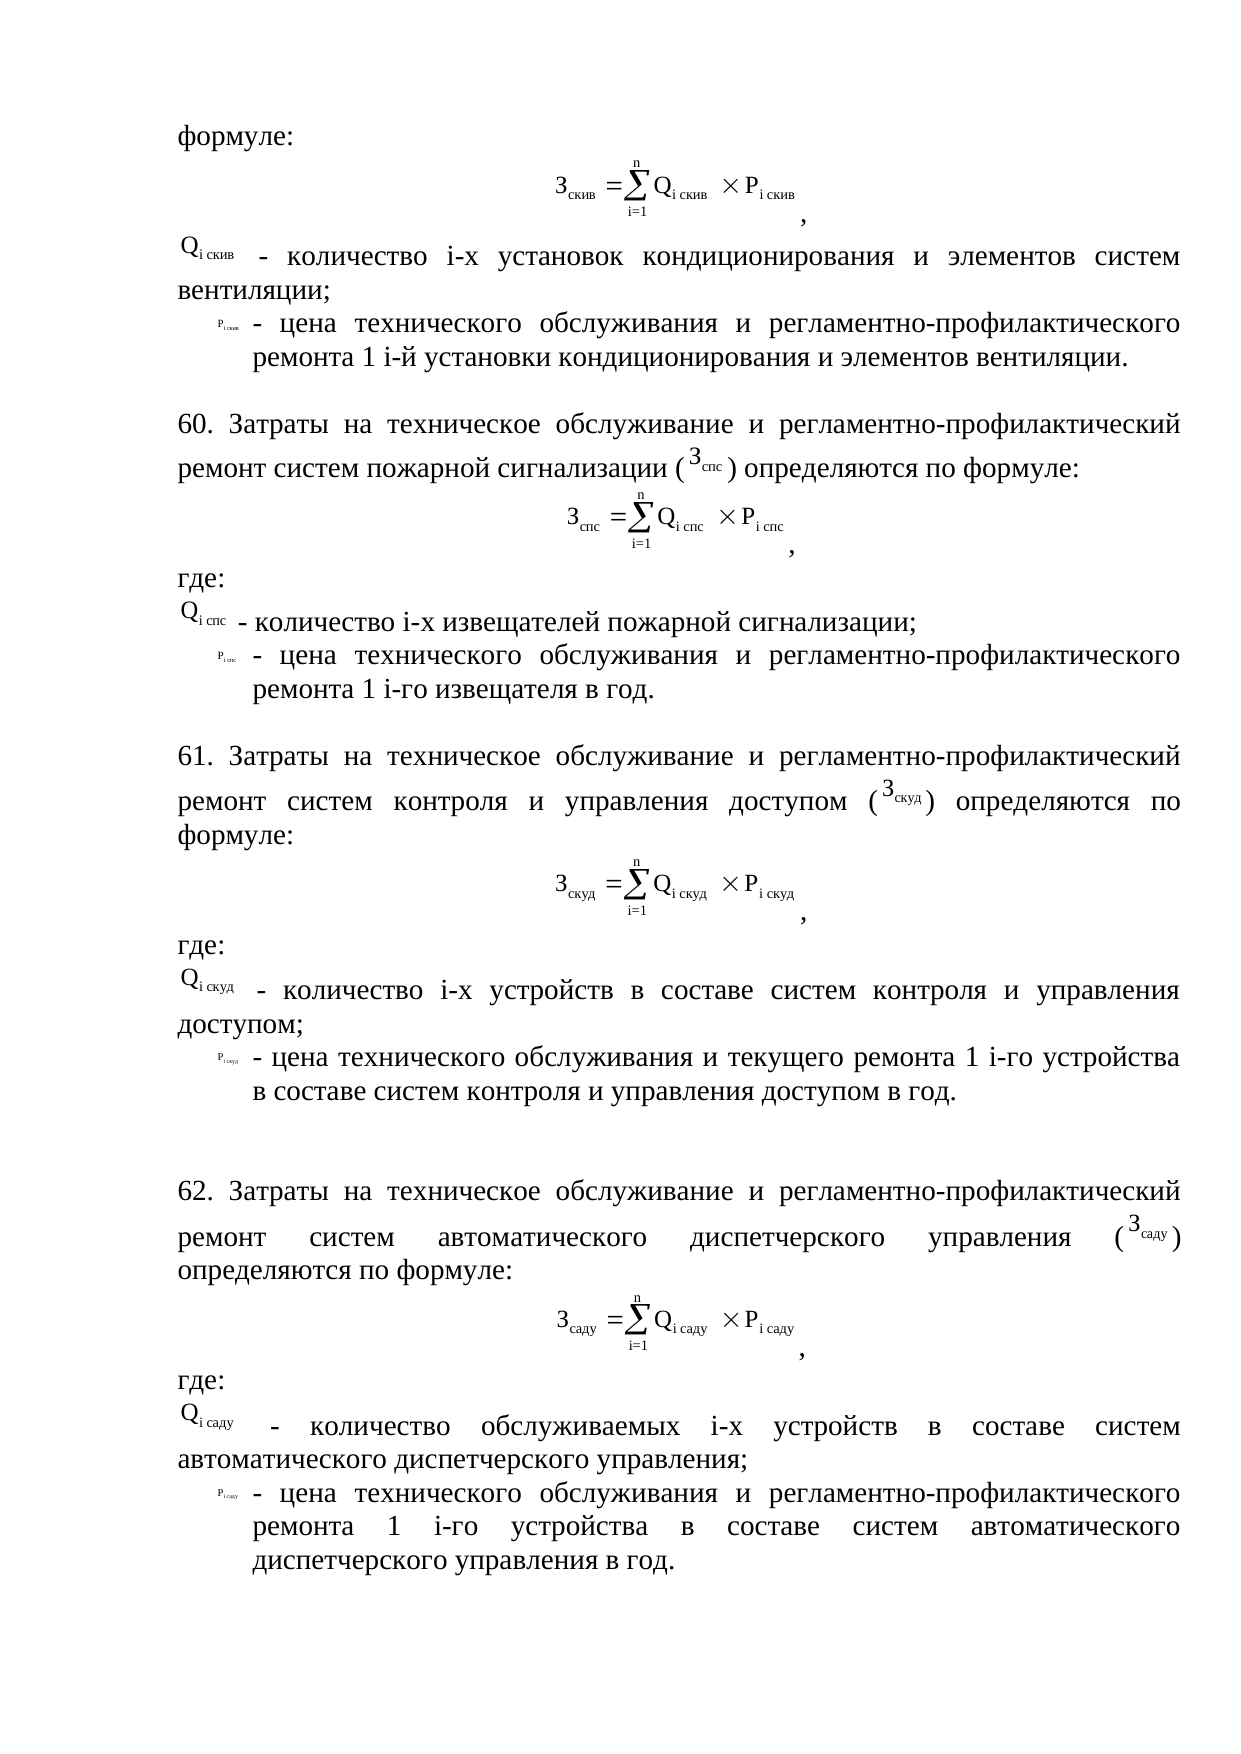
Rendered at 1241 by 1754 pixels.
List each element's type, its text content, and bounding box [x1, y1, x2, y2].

text где: [177, 927, 1181, 960]
list - цена технического обслуживания и регламентно-профилактического ремонта 1 i-го извещателя в год. [215, 637, 1181, 704]
text 62. Затраты на техническое обслуживание и регламентно-профилактический ремонт систем автоматического диспетчерского управления () определяются по формуле: [177, 1173, 1181, 1286]
list - цена технического обслуживания и регламентно-профилактического ремонта 1 i-й установки кондиционирования и элементов вентиляции. [215, 306, 1181, 373]
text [177, 118, 1181, 152]
text где: [177, 560, 1181, 593]
text , [177, 1286, 1181, 1362]
text , [177, 483, 1181, 560]
list - цена технического обслуживания и текущего ремонта 1 i-го устройства в составе систем контроля и управления доступом в год. [215, 1039, 1181, 1106]
text где: [177, 1362, 1181, 1396]
text - количество обслуживаемых i-х устройств в составе систем автоматического диспетчерского управления; [177, 1396, 1181, 1475]
text 61. Затраты на техническое обслуживание и регламентно-профилактический ремонт систем контроля и управления доступом () определяются по формуле: [177, 738, 1181, 850]
text - количество i-х установок кондиционирования и элементов систем вентиляции; [177, 228, 1181, 306]
text , [177, 850, 1181, 927]
text - количество i-х извещателей пожарной сигнализации; [177, 593, 1181, 637]
text - количество i-х устройств в составе систем контроля и управления доступом; [177, 960, 1181, 1039]
list - цена технического обслуживания и регламентно-профилактического ремонта 1 i-го устройства в составе систем автоматического диспетчерского управления в год. [215, 1475, 1181, 1575]
text , [177, 152, 1181, 228]
text 60. Затраты на техническое обслуживание и регламентно-профилактический ремонт систем пожарной сигнализации () определяются по формуле: [177, 406, 1181, 483]
